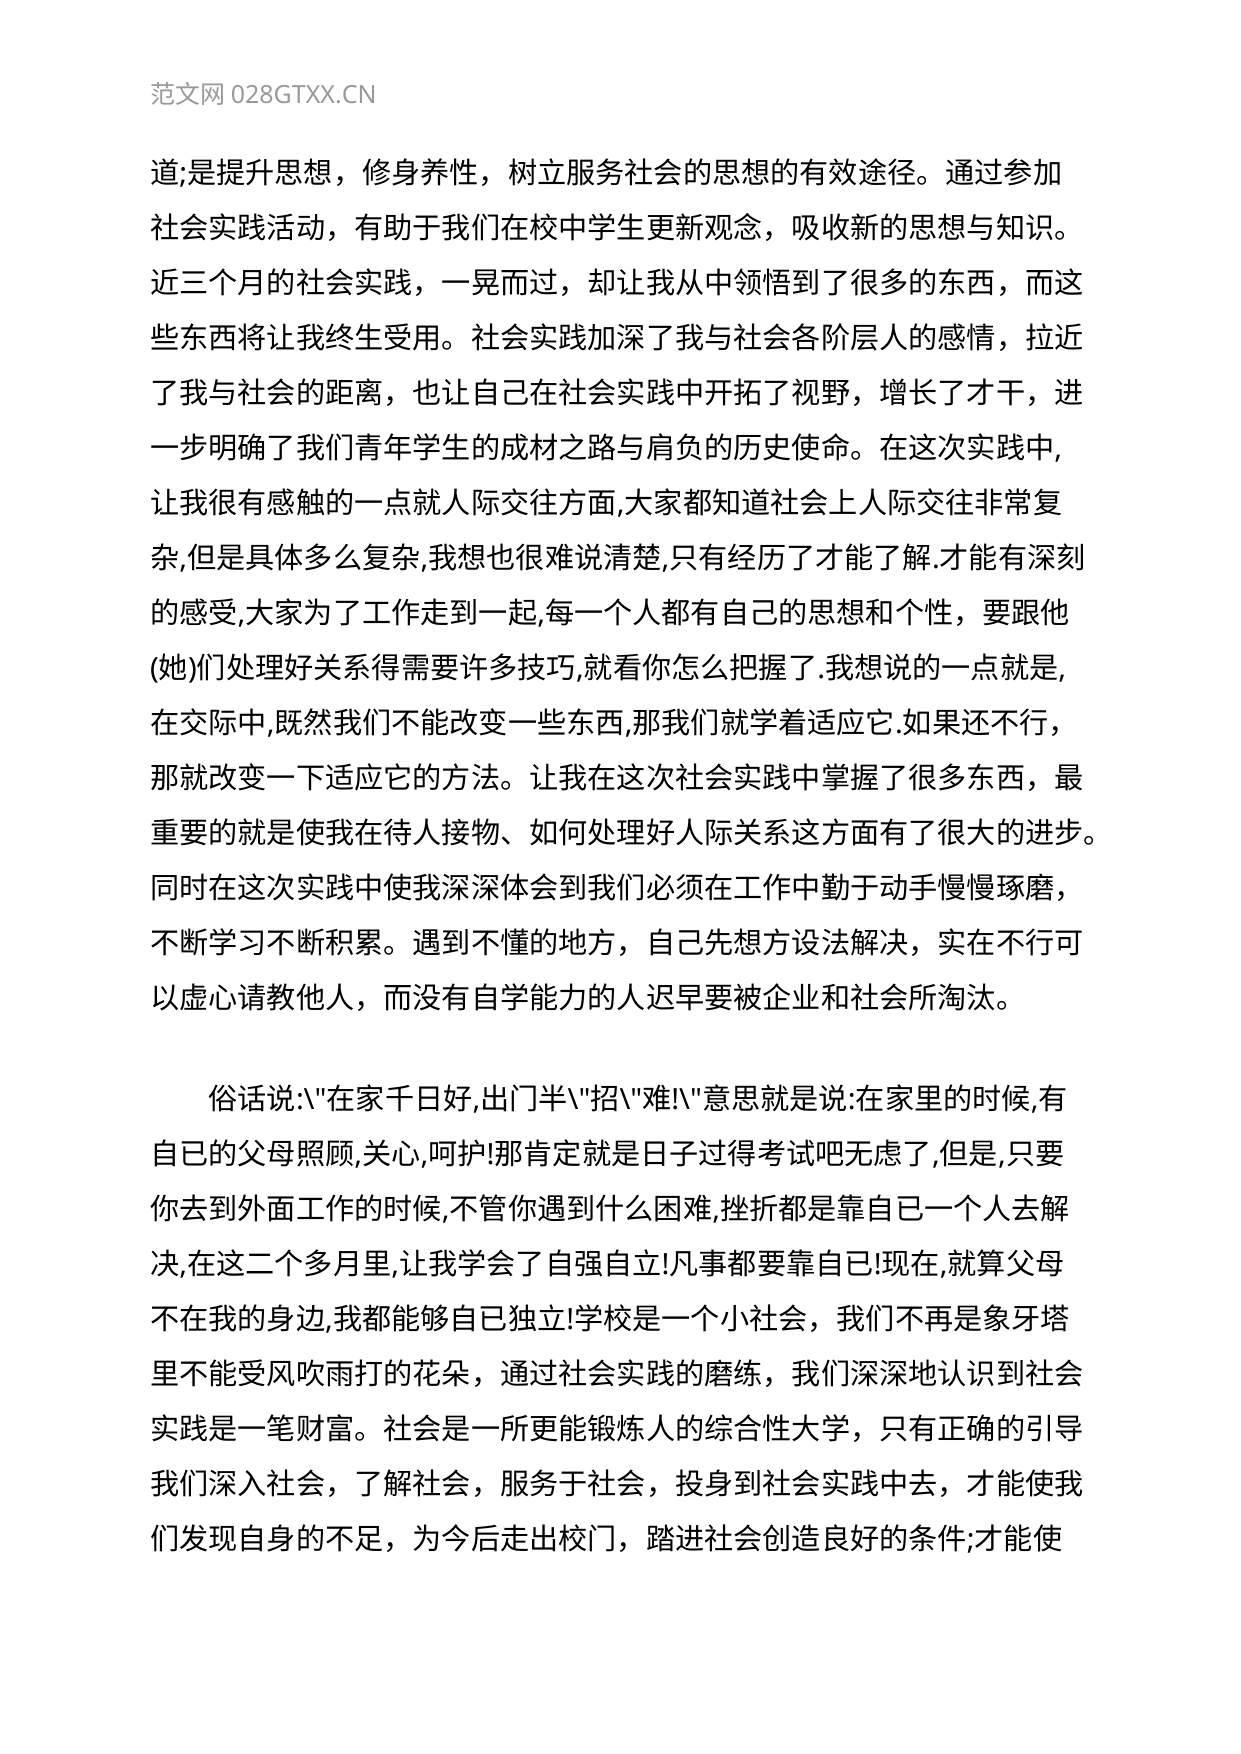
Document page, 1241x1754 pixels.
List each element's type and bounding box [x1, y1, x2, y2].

text [150, 1076, 1090, 1558]
text [150, 150, 1090, 1016]
